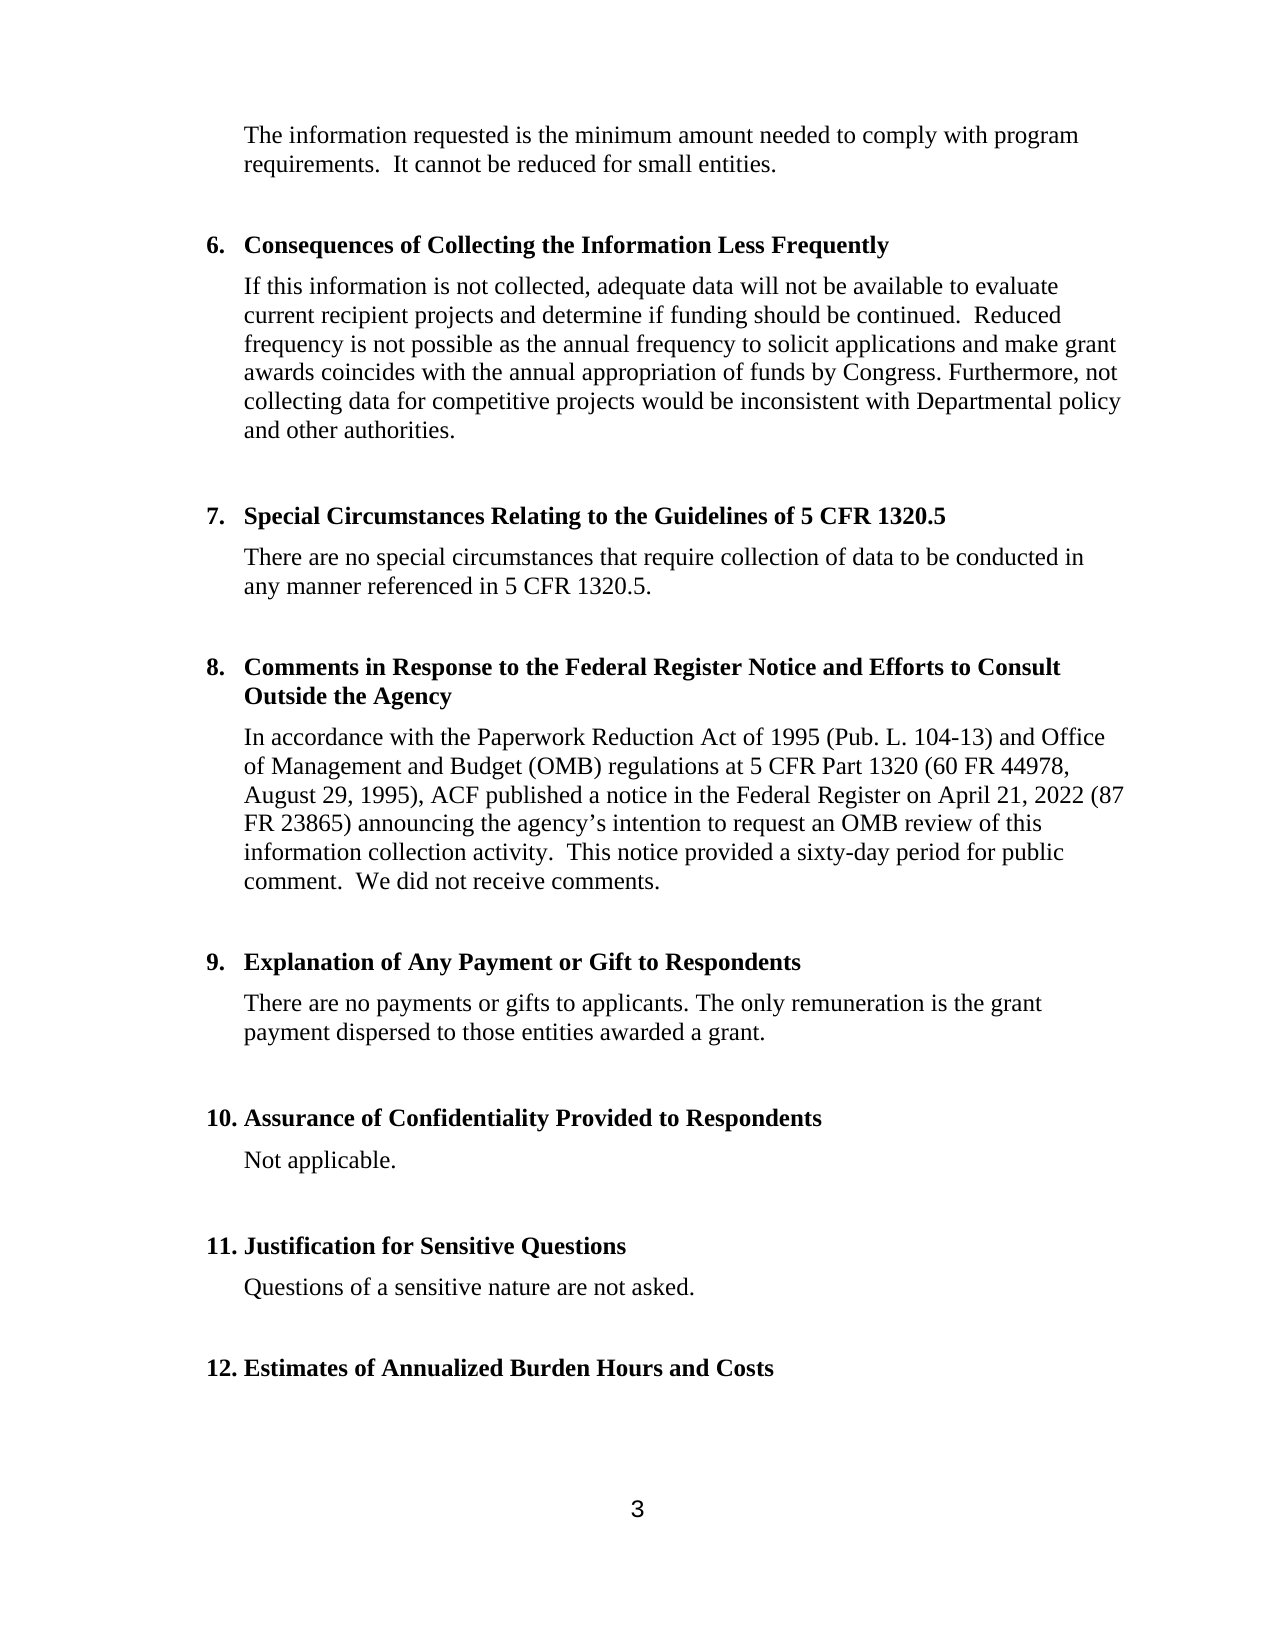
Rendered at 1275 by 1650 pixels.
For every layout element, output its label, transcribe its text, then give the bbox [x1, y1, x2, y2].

text Questions of a sensitive nature are not asked. [244, 1272, 1125, 1301]
list Assurance of Confidentiality Provided to Respondents [206, 1103, 1125, 1132]
list Consequences of Collecting the Information Less Frequently [206, 230, 1125, 259]
list Justification for Sensitive Questions [206, 1231, 1125, 1260]
text There are no special circumstances that require collection of data to be conducted in any manner referenced in 5 CFR 1320.5. [244, 542, 1125, 600]
list Explanation of Any Payment or Gift to Respondents [206, 947, 1125, 976]
text If this information is not collected, adequate data will not be available to evaluate current recipient projects and determine if funding should be continued. Reduced frequency is not possible as the annual frequency to solicit applications and make grant awards coincides with the annual appropriation of funds by Congress. Furthermore, not collecting data for competitive projects would be inconsistent with Departmental policy and other authorities. [244, 271, 1125, 444]
list Estimates of Annualized Burden Hours and Costs [206, 1353, 1125, 1382]
list Special Circumstances Relating to the Guidelines of 5 CFR 1320.5 [206, 501, 1125, 530]
text There are no payments or gifts to applicants. The only remuneration is the grant payment dispersed to those entities awarded a grant. [244, 988, 1125, 1046]
text The information requested is the minimum amount needed to comply with program requirements. It cannot be reduced for small entities. [244, 120, 1125, 177]
text Not applicable. [244, 1145, 1125, 1173]
list Comments in Response to the Federal Register Notice and Efforts to Consult Outside the Agency [206, 652, 1125, 710]
list In accordance with the Paperwork Reduction Act of 1995 (Pub. L. 104-13) and Office of Management and Budget (OMB) regulations at 5 CFR Part 1320 (60 FR 44978, August 29, 1995), ACF published a notice in the Federal Register on April 21, 2022 (87 FR 23865) announcing the agency’s intention to request an OMB review of this information collection activity. This notice provided a sixty-day period for public comment. We did not receive comments. [244, 722, 1125, 895]
